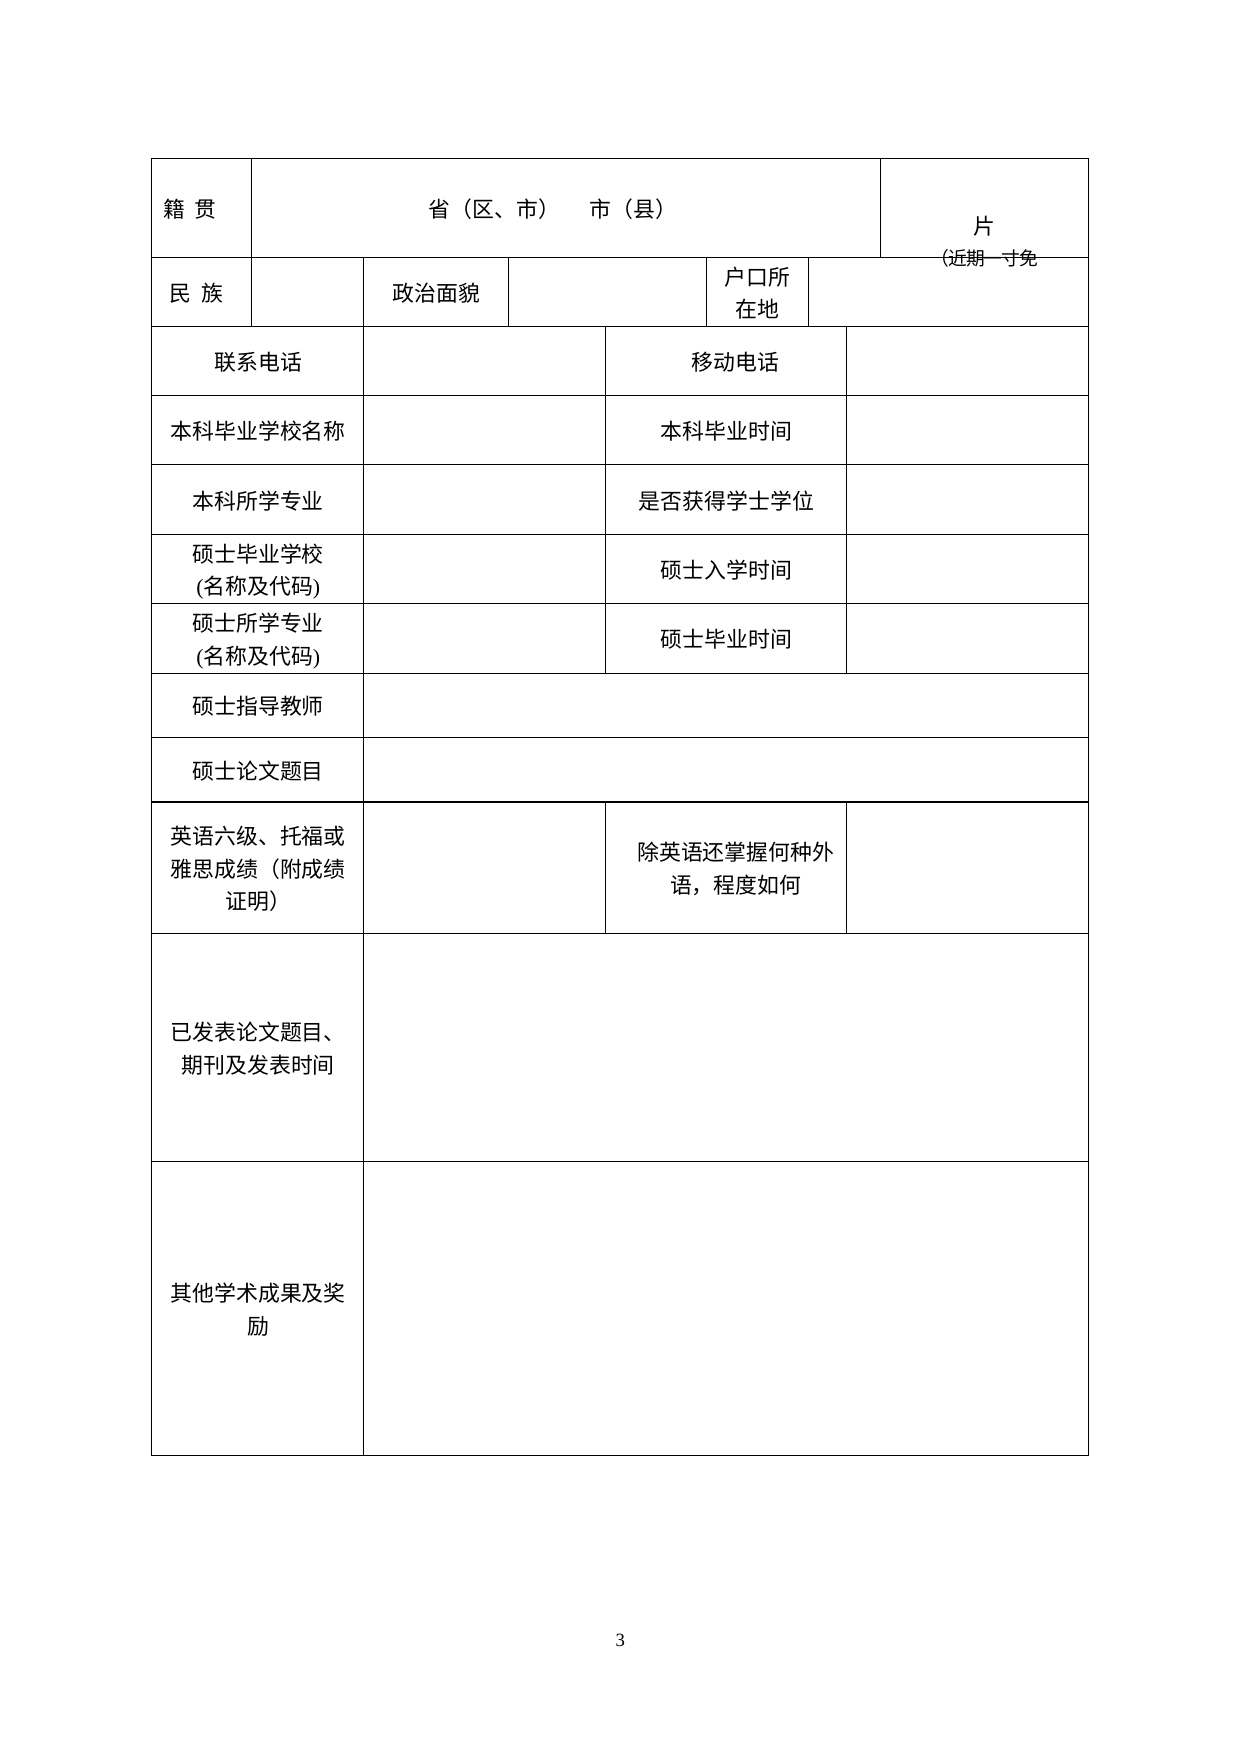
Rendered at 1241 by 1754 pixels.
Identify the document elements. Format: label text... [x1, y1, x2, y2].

table_cell 联系电话 [152, 327, 363, 395]
table_cell [364, 465, 605, 534]
table_cell 是否获得学士学位 [606, 465, 846, 534]
table_cell [364, 803, 605, 932]
table_cell 省（区、市） 市（县） [252, 159, 880, 257]
table_cell 已发表论文题目、期刊及发表时间 [152, 934, 363, 1161]
table_cell 民 族 [152, 258, 251, 326]
table_cell 硕士毕业时间 [606, 604, 846, 672]
table_cell [847, 396, 1088, 464]
table_cell [809, 258, 1088, 326]
table_cell 英语六级、托福或雅思成绩（附成绩证明） [152, 803, 363, 932]
table_cell 户口所在地 [707, 258, 808, 326]
table_cell [364, 738, 1088, 801]
table_cell [364, 674, 1088, 737]
table_cell 本科毕业时间 [606, 396, 846, 464]
table_cell 其他学术成果及奖励 [152, 1162, 363, 1454]
table_cell [847, 465, 1088, 534]
table_cell 移动电话 [606, 327, 846, 395]
table_cell [364, 327, 605, 395]
table_cell 硕士入学时间 [606, 535, 846, 603]
table_cell 硕士毕业学校 (名称及代码) [152, 535, 363, 603]
table_cell 除英语还掌握何种外语，程度如何 [606, 803, 846, 932]
table_cell [364, 934, 1088, 1161]
table_cell [364, 396, 605, 464]
table_cell [847, 535, 1088, 603]
table_cell 本科所学专业 [152, 465, 363, 534]
table_cell 硕士指导教师 [152, 674, 363, 737]
table_cell [847, 604, 1088, 672]
table_cell [847, 803, 1088, 932]
table_cell 硕士所学专业 (名称及代码) [152, 604, 363, 672]
table_cell [364, 1162, 1088, 1454]
table_cell 政治面貌 [364, 258, 508, 326]
table_cell [509, 258, 706, 326]
table_cell [364, 604, 605, 672]
table_cell [364, 535, 605, 603]
table_cell 硕士论文题目 [152, 738, 363, 801]
table_cell 本科毕业学校名称 [152, 396, 363, 464]
table_cell [847, 327, 1088, 395]
table_cell 籍 贯 [152, 159, 251, 257]
table_cell [252, 258, 363, 326]
